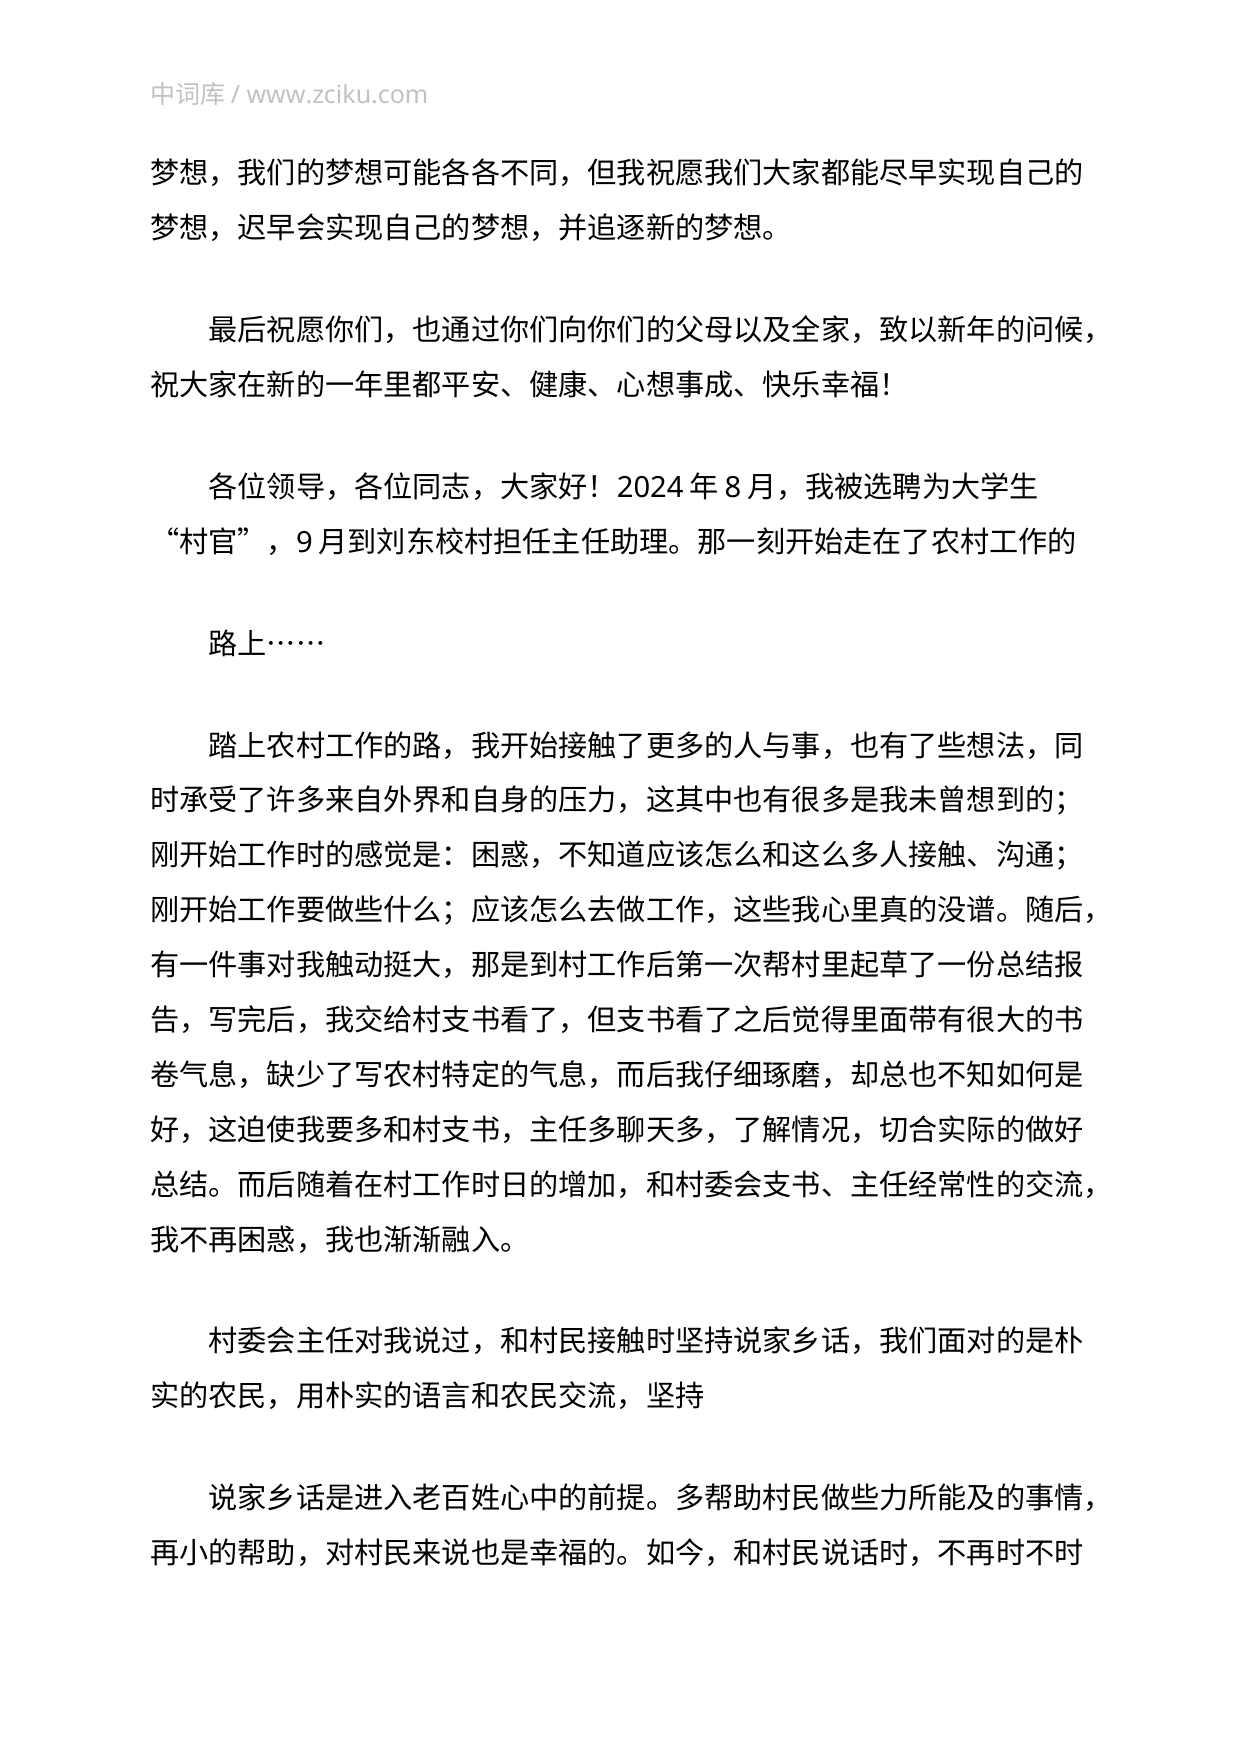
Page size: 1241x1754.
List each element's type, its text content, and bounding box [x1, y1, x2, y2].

text 踏上农村工作的路，我开始接触了更多的人与事，也有了些想法，同时承受了许多来自外界和自身的压力，这其中也有很多是我未曾想到的；刚开始工作时的感觉是：困惑，不知道应该怎么和这么多人接触、沟通；刚开始工作要做些什么；应该怎么去做工作，这些我心里真的没谱。随后，有一件事对我触动挺大，那是到村工作后第一次帮村里起草了一份总结报告，写完后，我交给村支书看了，但支书看了之后觉得里面带有很大的书卷气息，缺少了写农村特定的气息，而后我仔细琢磨，却总也不知如何是好，这迫使我要多和村支书，主任多聊天多，了解情况，切合实际的做好总结。而后随着在村工作时日的增加，和村委会支书、主任经常性的交流，我不再困惑，我也渐渐融入。 [150, 722, 1090, 1258]
text 村委会主任对我说过，和村民接触时坚持说家乡话，我们面对的是朴实的农民，用朴实的语言和农民交流，坚持 [150, 1318, 1090, 1415]
text 各位领导，各位同志，大家好！2024年8月，我被选聘为大学生“村官”，9月到刘东校村担任主任助理。那一刻开始走在了农村工作的 [150, 463, 1090, 561]
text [150, 150, 1090, 247]
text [150, 1474, 1090, 1572]
text 最后祝愿你们，也通过你们向你们的父母以及全家，致以新年的问候，祝大家在新的一年里都平安、健康、心想事成、快乐幸福！ [150, 307, 1090, 404]
text 路上…… [150, 620, 1090, 663]
